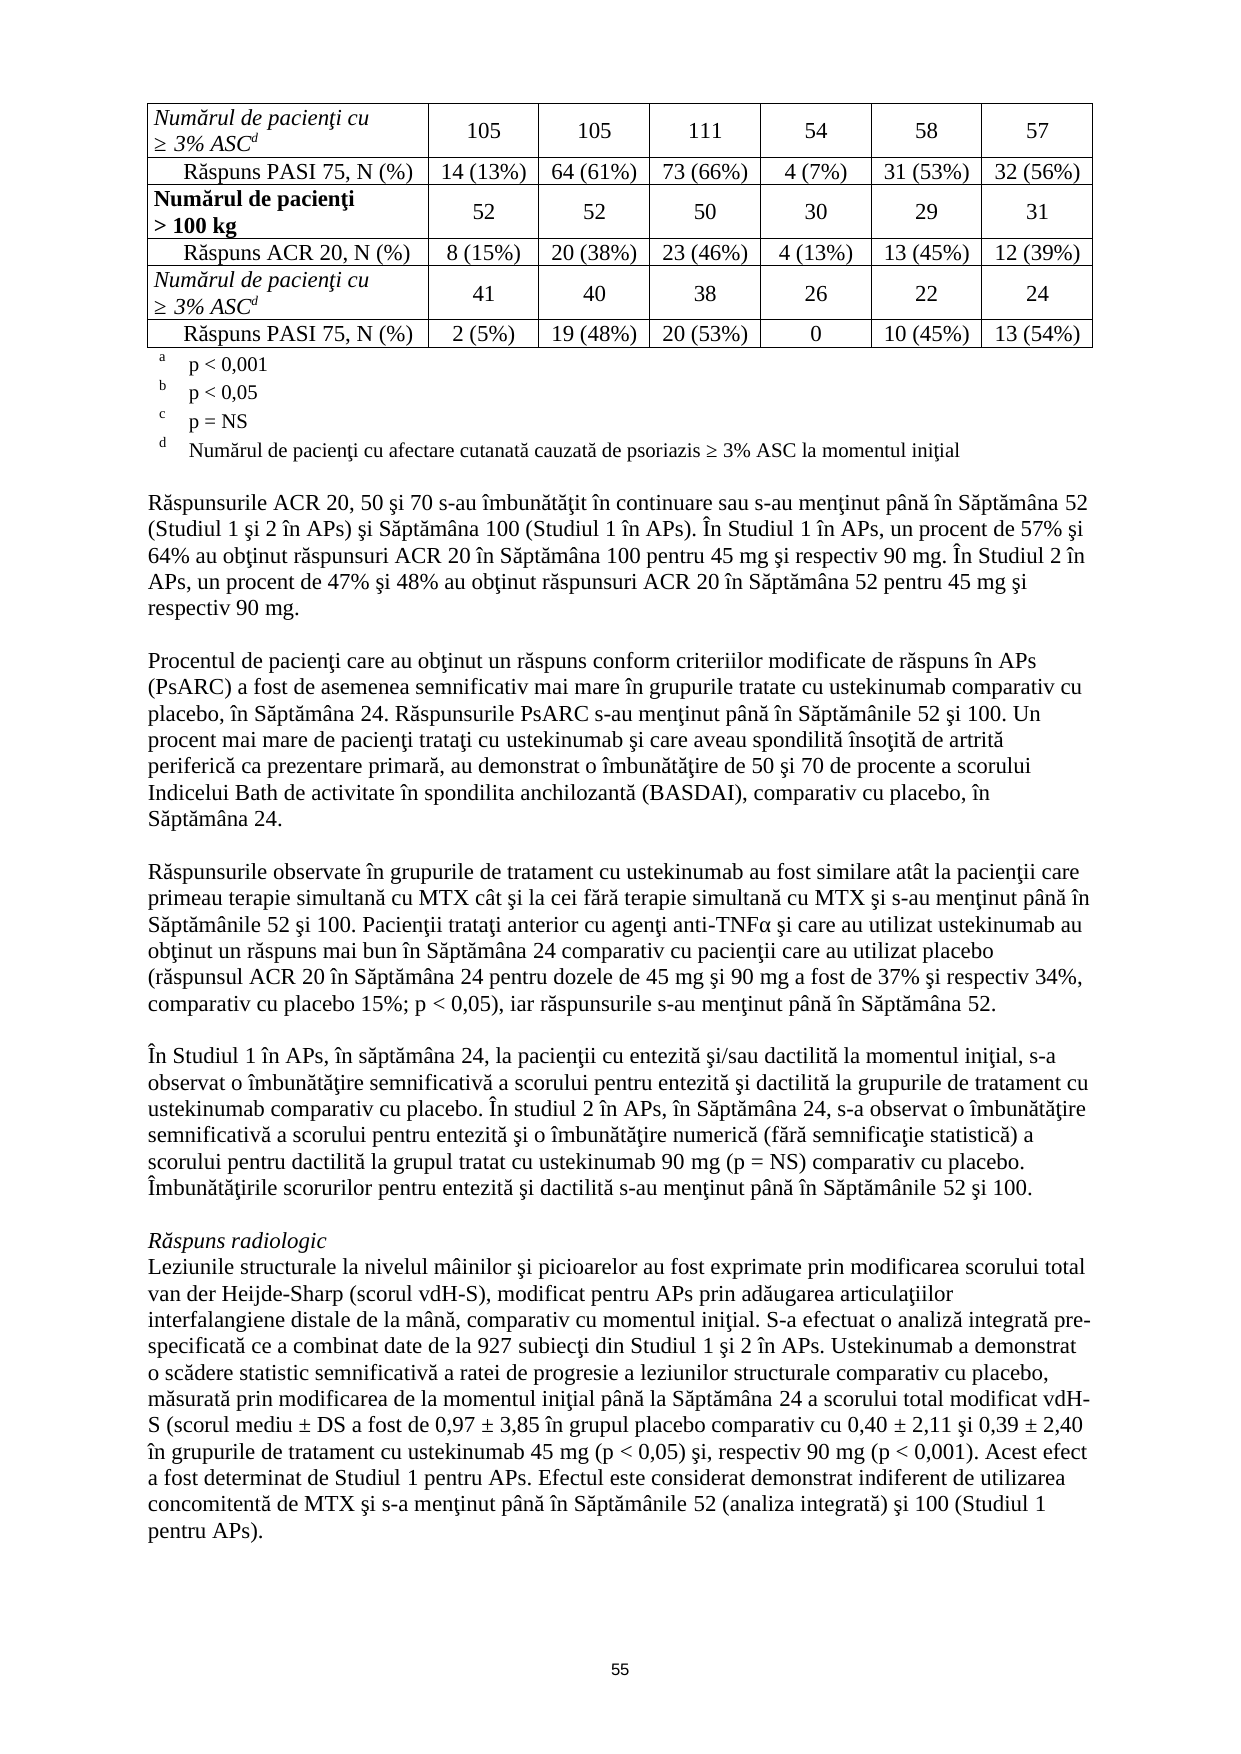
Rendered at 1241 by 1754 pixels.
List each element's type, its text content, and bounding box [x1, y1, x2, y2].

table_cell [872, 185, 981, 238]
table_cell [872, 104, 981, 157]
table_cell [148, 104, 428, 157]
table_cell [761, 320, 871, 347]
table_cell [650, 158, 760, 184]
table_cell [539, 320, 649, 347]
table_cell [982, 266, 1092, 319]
text Răspunsurile ACR 20, 50 şi 70 s-au îmbunătăţit în continuare sau s-au menţinut până în Săptămâna 52 (Studiul 1 şi 2 în APs) şi Săptămâna 100 (Studiul 1 în APs). În Studiul 1 în APs, un procent de 57% şi 64% au obţinut răspunsuri ACR 20 în Săptămâna 100 pentru 45 mg şi respectiv 90 mg. În Studiul 2 în APs, un procent de 47% şi 48% au obţinut răspunsuri ACR 20 în Săptămâna 52 pentru 45 mg şi respectiv 90 mg. [148, 489, 1092, 621]
text Procentul de pacienţi care au obţinut un răspuns conform criteriilor modificate de răspuns în APs (PsARC) a fost de asemenea semnificativ mai mare în grupurile tratate cu ustekinumab comparativ cu placebo, în Săptămâna 24. Răspunsurile PsARC s-au menţinut până în Săptămânile 52 şi 100. Un procent mai mare de pacienţi trataţi cu ustekinumab şi care aveau spondilită însoţită de artrită periferică ca prezentare primară, au demonstrat o îmbunătăţire de 50 şi 70 de procente a scorului Indicelui Bath de activitate în spondilita anchilozantă (BASDAI), comparativ cu placebo, în Săptămâna 24. [148, 647, 1092, 832]
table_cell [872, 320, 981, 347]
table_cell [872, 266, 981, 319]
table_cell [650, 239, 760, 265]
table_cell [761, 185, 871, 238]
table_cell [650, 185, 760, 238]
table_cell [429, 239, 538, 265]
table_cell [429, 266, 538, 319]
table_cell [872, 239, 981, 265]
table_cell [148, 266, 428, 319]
text În Studiul 1 în APs, în săptămâna 24, la pacienţii cu entezită şi/sau dactilită la momentul iniţial, s-a observat o îmbunătăţire semnificativă a scorului pentru entezită şi dactilită la grupurile de tratament cu ustekinumab comparativ cu placebo. În studiul 2 în APs, în Săptămâna 24, s-a observat o îmbunătăţire semnificativă a scorului pentru entezită şi o îmbunătăţire numerică (fără semnificaţie statistică) a scorului pentru dactilită la grupul tratat cu ustekinumab 90 mg (p = NS) comparativ cu placebo. Îmbunătăţirile scorurilor pentru entezită şi dactilită s-au menţinut până în Săptămânile 52 şi 100. [148, 1042, 1092, 1201]
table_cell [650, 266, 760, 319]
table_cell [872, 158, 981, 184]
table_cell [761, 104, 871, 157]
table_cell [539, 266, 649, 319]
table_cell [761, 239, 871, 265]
text Răspunsurile observate în grupurile de tratament cu ustekinumab au fost similare atât la pacienţii care primeau terapie simultană cu MTX cât şi la cei fără terapie simultană cu MTX şi s-au menţinut până în Săptămânile 52 şi 100. Pacienţii trataţi anterior cu agenţi anti-TNFα şi care au utilizat ustekinumab au obţinut un răspuns mai bun în Săptămâna 24 comparativ cu pacienţii care au utilizat placebo (răspunsul ACR 20 în Săptămâna 24 pentru dozele de 45 mg şi 90 mg a fost de 37% şi respectiv 34%, comparativ cu placebo 15%; p < 0,05), iar răspunsurile s-au menţinut până în Săptămâna 52. [148, 858, 1092, 1016]
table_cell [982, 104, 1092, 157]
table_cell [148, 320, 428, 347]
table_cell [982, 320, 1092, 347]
text Leziunile structurale la nivelul mâinilor şi picioarelor au fost exprimate prin modificarea scorului total van der Heijde-Sharp (scorul vdH-S), modificat pentru APs prin adăugarea articulaţiilor interfalangiene distale de la mână, comparativ cu momentul iniţial. S-a efectuat o analiză integrată pre-specificată ce a combinat date de la 927 subiecţi din Studiul 1 şi 2 în APs. Ustekinumab a demonstrat o scădere statistic semnificativă a ratei de progresie a leziunilor structurale comparativ cu placebo, măsurată prin modificarea de la momentul iniţial până la Săptămâna 24 a scorului total modificat vdH-S (scorul mediu ± DS a fost de 0,97 ± 3,85 în grupul placebo comparativ cu 0,40 ± 2,11 şi 0,39 ± 2,40 în grupurile de tratament cu ustekinumab 45 mg (p < 0,05) şi, respectiv 90 mg (p < 0,001). Acest efect a fost determinat de Studiul 1 pentru APs. Efectul este considerat demonstrat indiferent de utilizarea concomitentă de MTX şi s-a menţinut până în Săptămânile 52 (analiza integrată) şi 100 (Studiul 1 pentru APs). [148, 1253, 1092, 1543]
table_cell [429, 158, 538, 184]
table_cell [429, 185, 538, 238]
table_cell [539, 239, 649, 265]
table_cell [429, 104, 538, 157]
text Răspuns radiologic [148, 1227, 1092, 1253]
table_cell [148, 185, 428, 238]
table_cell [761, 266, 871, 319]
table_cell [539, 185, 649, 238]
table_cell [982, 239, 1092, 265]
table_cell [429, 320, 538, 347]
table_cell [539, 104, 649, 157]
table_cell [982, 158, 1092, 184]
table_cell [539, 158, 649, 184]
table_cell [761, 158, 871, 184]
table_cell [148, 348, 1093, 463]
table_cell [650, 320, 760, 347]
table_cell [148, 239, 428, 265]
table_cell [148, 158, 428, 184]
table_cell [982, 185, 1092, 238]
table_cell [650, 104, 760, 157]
